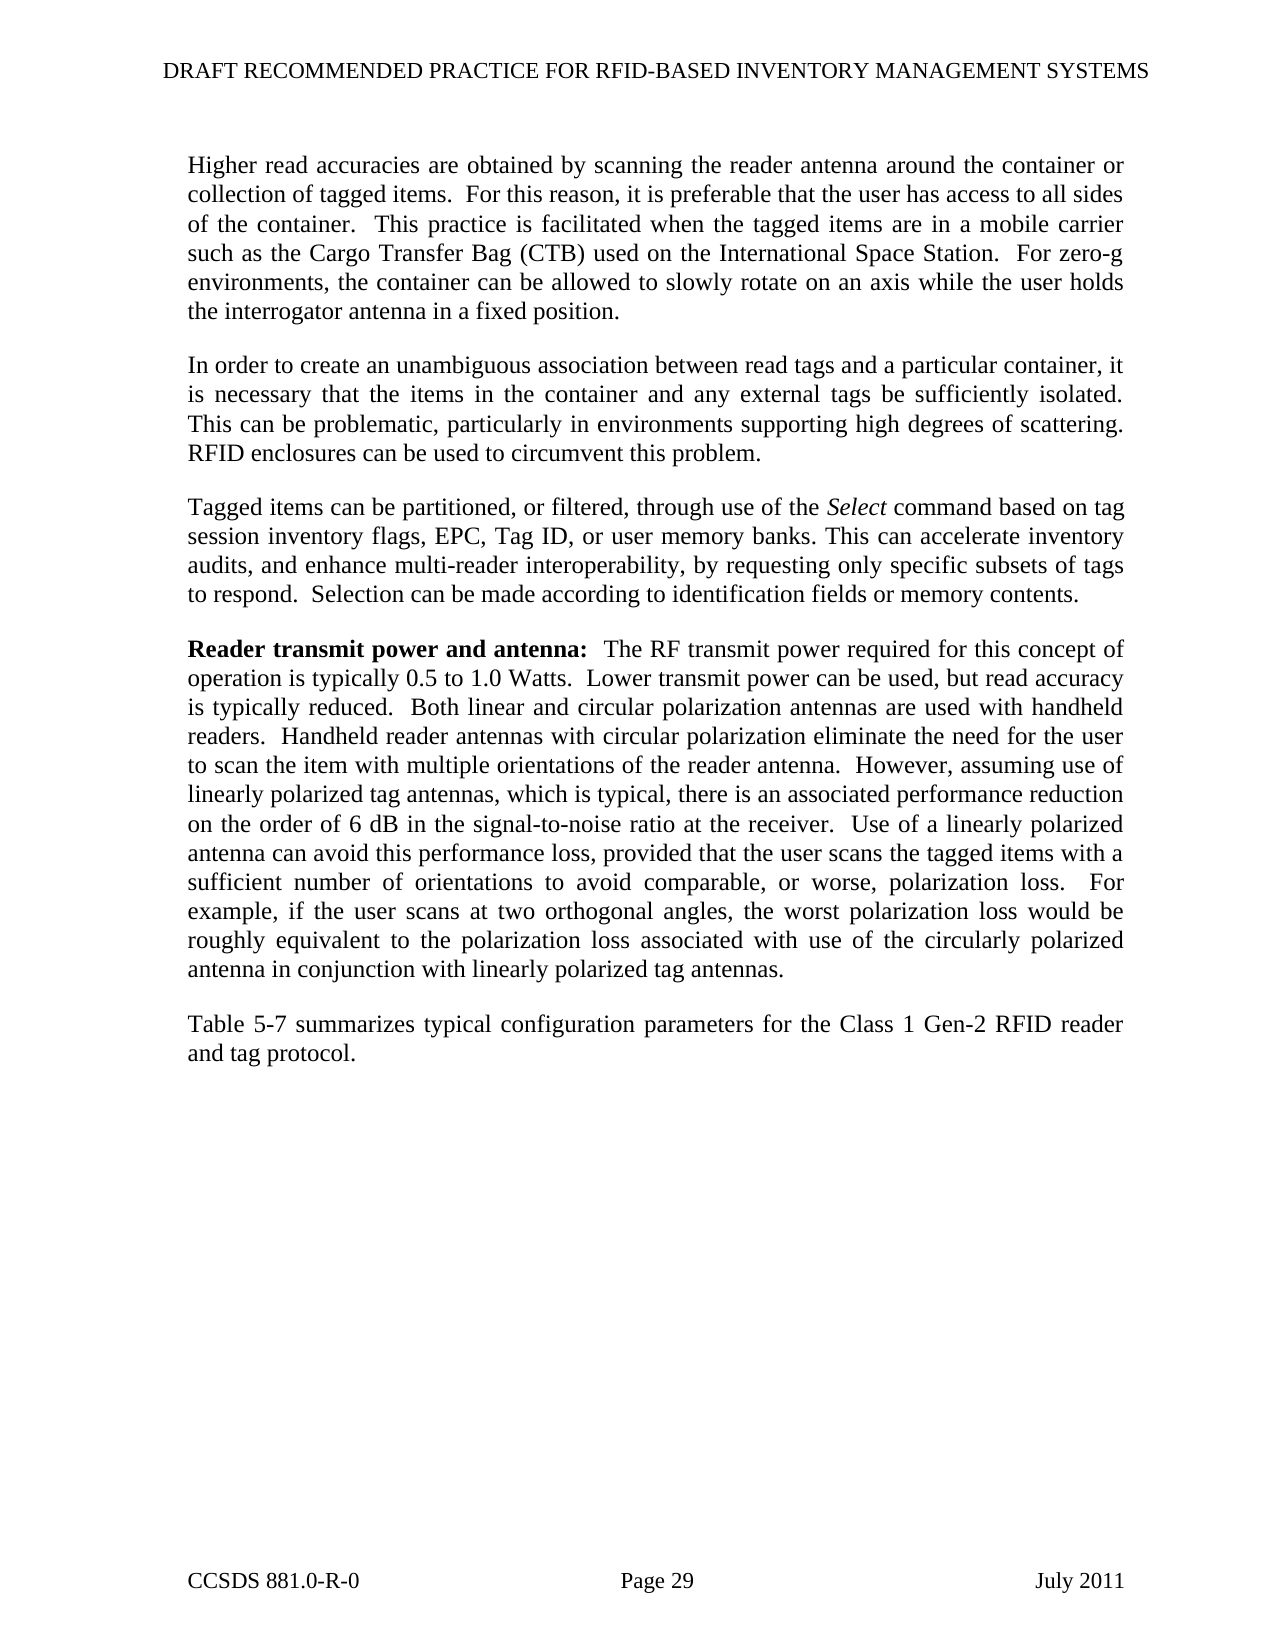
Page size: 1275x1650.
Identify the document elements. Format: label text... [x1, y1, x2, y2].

text Tagged items can be partitioned, or filtered, through use of the Select command based on tag session inventory flags, EPC, Tag ID, or user memory banks. This can accelerate inventory audits, and enhance multi-reader interoperability, by requesting only specific subsets of tags to respond. Selection can be made according to identification fields or memory contents. [187, 492, 1125, 608]
text Reader transmit power and antenna: The RF transmit power required for this concept of operation is typically 0.5 to 1.0 Watts. Lower transmit power can be used, but read accuracy is typically reduced. Both linear and circular polarization antennas are used with handheld readers. Handheld reader antennas with circular polarization eliminate the need for the user to scan the item with multiple orientations of the reader antenna. However, assuming use of linearly polarized tag antennas, which is typical, there is an associated performance reduction on the order of 6 dB in the signal-to-noise ratio at the receiver. Use of a linearly polarized antenna can avoid this performance loss, provided that the user scans the tagged items with a sufficient number of orientations to avoid comparable, or worse, polarization loss. For example, if the user scans at two orthogonal angles, the worst polarization loss would be roughly equivalent to the polarization loss associated with use of the circularly polarized antenna in conjunction with linearly polarized tag antennas. [187, 633, 1125, 983]
text In order to create an unambiguous association between read tags and a particular container, it is necessary that the items in the container and any external tags be sufficiently isolated. This can be problematic, particularly in environments supporting high degrees of scattering. RFID enclosures can be used to circumvent this problem. [187, 350, 1125, 467]
text Higher read accuracies are obtained by scanning the reader antenna around the container or collection of tagged items. For this reason, it is preferable that the user has access to all sides of the container. This practice is facilitated when the tagged items are in a mobile carrier such as the Cargo Transfer Bag (CTB) used on the International Space Station. For zero-g environments, the container can be allowed to slowly rotate on an axis while the user holds the interrogator antenna in a fixed position. [187, 150, 1125, 325]
